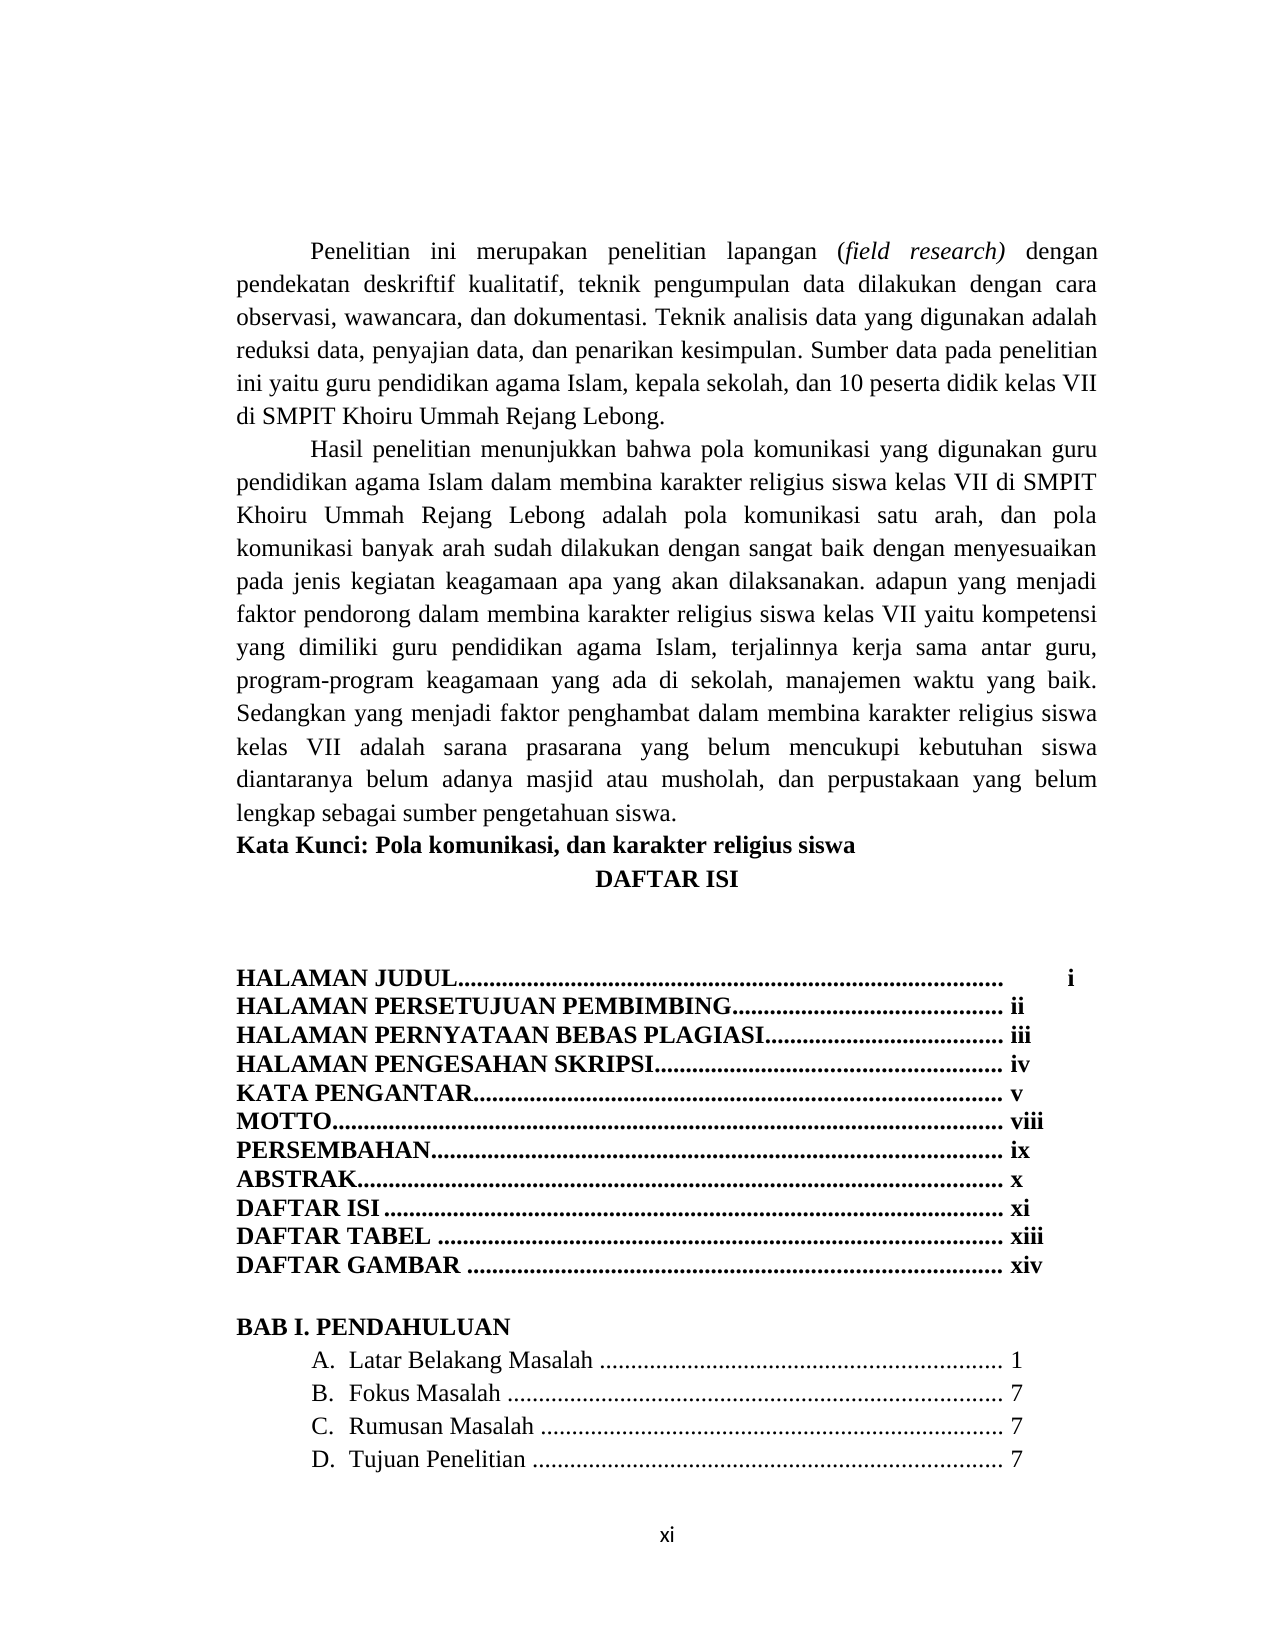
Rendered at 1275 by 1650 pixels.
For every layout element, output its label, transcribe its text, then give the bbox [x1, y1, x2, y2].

list Fokus Masalah 7 [311, 1378, 1098, 1407]
text Kata Kunci: Pola komunikasi, dan karakter religius siswa [236, 831, 1098, 859]
text DAFTAR ISI xi [236, 1193, 1098, 1221]
text ABSTRAK x [236, 1164, 1098, 1193]
text KATA PENGANTAR v [236, 1078, 1098, 1106]
text HALAMAN PERSETUJUAN PEMBIMBING ii [236, 991, 1098, 1020]
text DAFTAR ISI [236, 864, 1098, 892]
list Tujuan Penelitian 7 [311, 1444, 1098, 1473]
text DAFTAR GAMBAR xiv [236, 1250, 1098, 1279]
text PERSEMBAHAN ix [236, 1135, 1098, 1164]
text HALAMAN PENGESAHAN SKRIPSI iv [236, 1049, 1098, 1078]
text Hasil penelitian menunjukkan bahwa pola komunikasi yang digunakan guru pendidikan agama Islam dalam membina karakter religius siswa kelas VII di SMPIT Khoiru Ummah Rejang Lebong adalah pola komunikasi satu arah, dan pola komunikasi banyak arah sudah dilakukan dengan sangat baik dengan menyesuaikan pada jenis kegiatan keagamaan apa yang akan dilaksanakan. adapun yang menjadi faktor pendorong dalam membina karakter religius siswa kelas VII yaitu kompetensi yang dimiliki guru pendidikan agama Islam, terjalinnya kerja sama antar guru, program-program keagamaan yang ada di sekolah, manajemen waktu yang baik. Sedangkan yang menjadi faktor penghambat dalam membina karakter religius siswa kelas VII adalah sarana prasarana yang belum mencukupi kebutuhan siswa diantaranya belum adanya masjid atau musholah, dan perpustakaan yang belum lengkap sebagai sumber pengetahuan siswa. [236, 434, 1098, 826]
text MOTTO viii [236, 1106, 1098, 1135]
text BAB I. PENDAHULUAN [236, 1312, 1098, 1341]
text DAFTAR TABEL xiii [236, 1221, 1098, 1250]
list Latar Belakang Masalah 1 [311, 1345, 1098, 1374]
text HALAMAN JUDUL i [236, 963, 1098, 991]
text Penelitian ini merupakan penelitian lapangan (field research) dengan pendekatan deskriftif kualitatif, teknik pengumpulan data dilakukan dengan cara observasi, wawancara, dan dokumentasi. Teknik analisis data yang digunakan adalah reduksi data, penyajian data, dan penarikan kesimpulan. Sumber data pada penelitian ini yaitu guru pendidikan agama Islam, kepala sekolah, dan 10 peserta didik kelas VII di SMPIT Khoiru Ummah Rejang Lebong. [236, 236, 1098, 430]
list Rumusan Masalah 7 [311, 1411, 1098, 1440]
text HALAMAN PERNYATAAN BEBAS PLAGIASI iii [236, 1020, 1098, 1049]
